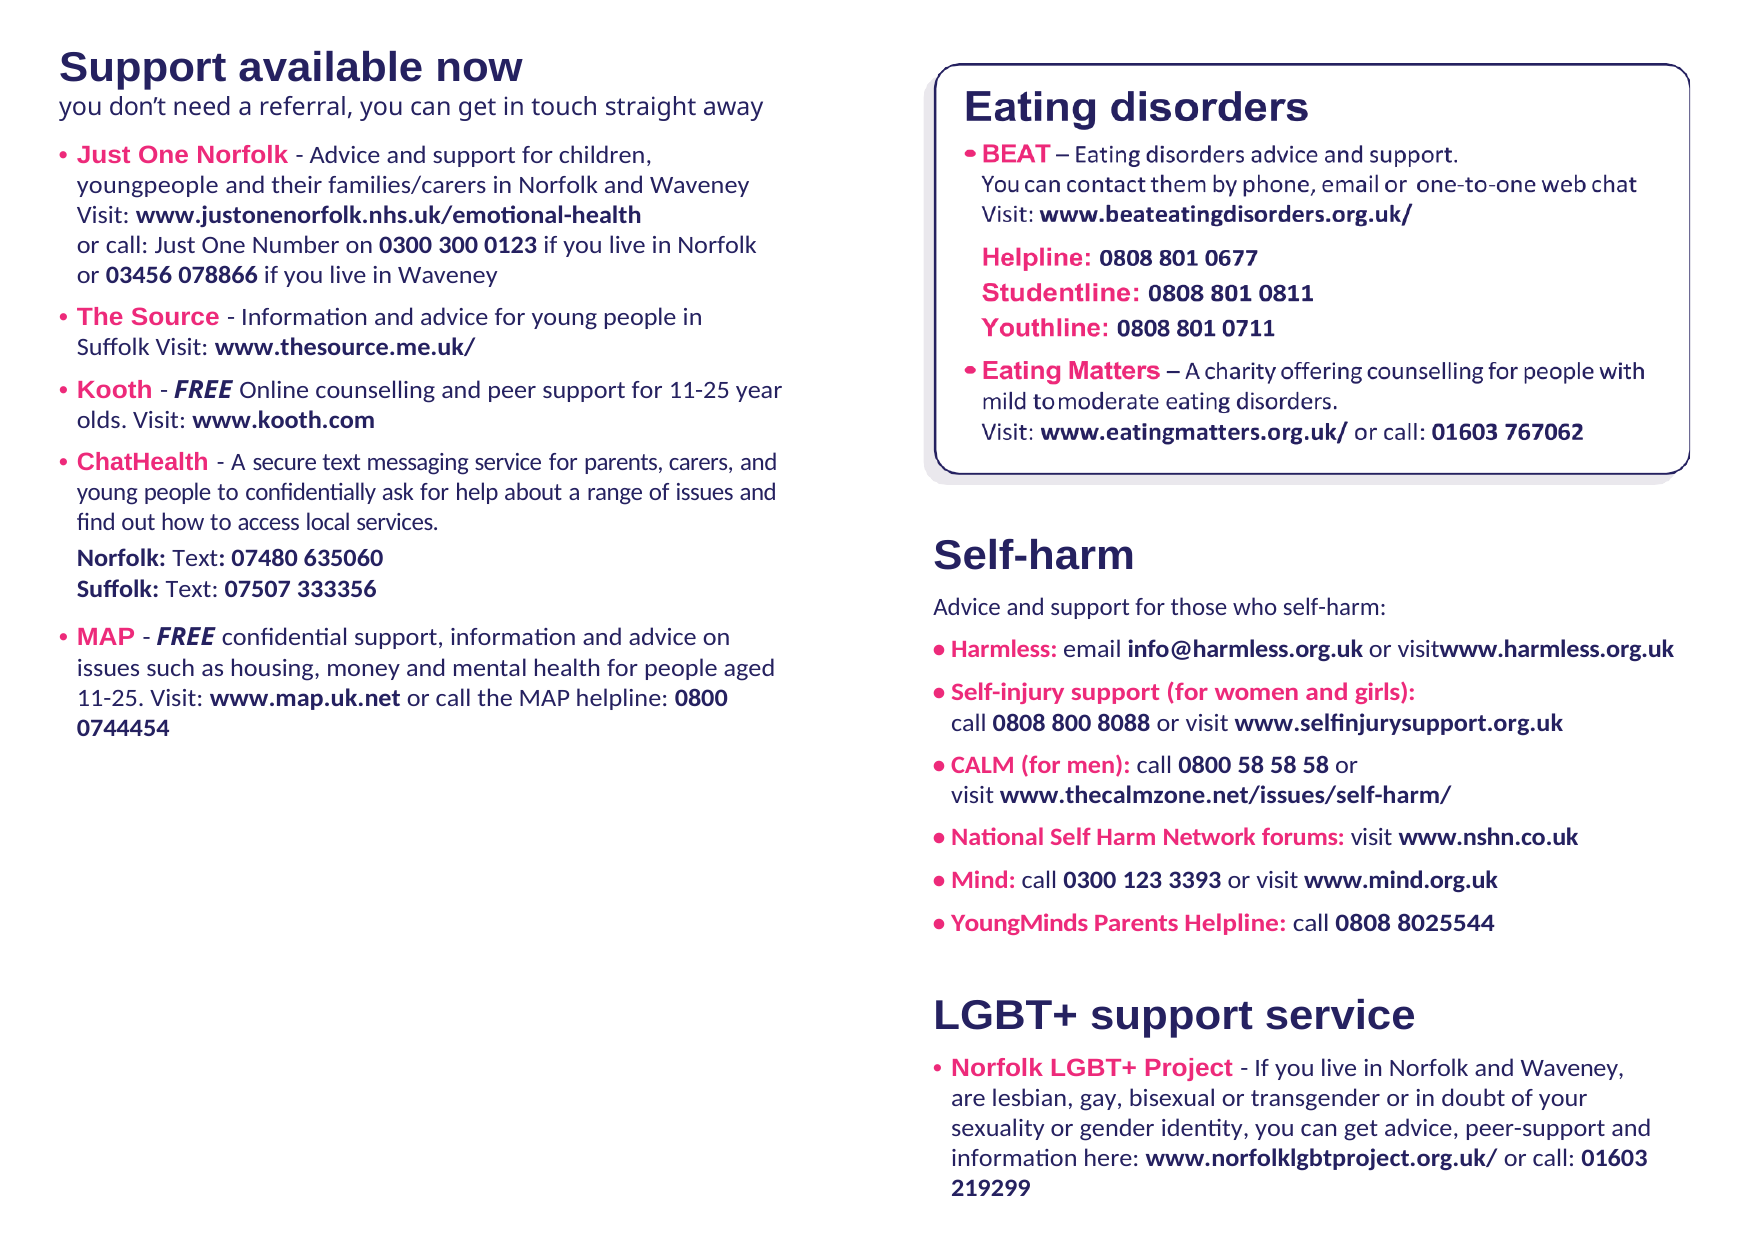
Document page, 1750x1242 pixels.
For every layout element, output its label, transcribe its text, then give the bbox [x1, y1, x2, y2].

subtitle Norfolk: Text: 07480 635060 [77, 543, 814, 573]
subtitle YoungMinds Parents Helpline: call 0808 8025544 [933, 907, 1750, 937]
picture [923, 63, 1691, 485]
subtitle CALM (for men): call 0800 58 58 58 or [933, 749, 1750, 779]
list Kooth - FREE Online counselling and peer support for 11-25 year olds. Visit: www.kooth.com [59, 372, 810, 435]
list Just One Norfolk - Advice and support for children, [59, 140, 814, 170]
list Mind: call 0300 123 3393 or visit www.mind.org.uk [933, 864, 1750, 895]
text or call: Just One Number on 0300 300 0123 if you live in Norfolk or 03456 078866 if you live in Waveney [77, 230, 761, 290]
text youngpeople and their families/carers in Norfolk and Waveney Visit: www.justonenorfolk.nhs.uk/emotional-health [77, 170, 761, 230]
list ChatHealth - A secure text messaging service for parents, carers, and young people to confidentially ask for help about a range of issues and find out how to access local services. [59, 447, 778, 537]
text Suffolk: Text: 07507 333356 [77, 573, 814, 604]
text you don’t need a referral, you can get in touch straight away [59, 91, 814, 122]
text LGBT+ support service [933, 991, 1750, 1038]
subtitle Self-harm [933, 530, 1750, 578]
subtitle Support available now [59, 44, 814, 91]
list Norfolk LGBT+ Project - If you live in Norfolk and Waveney, are lesbian, gay, bisexual or transgender or in doubt of your sexuality or gender identity, you can get advice, peer-support and information here: www.norfolklgbtproject.org.uk/ or call: 01603 219299 [933, 1052, 1653, 1202]
list The Source - Information and advice for young people in Suffolk Visit: www.thesource.me.uk/ [59, 301, 761, 361]
list Harmless: email info@harmless.org.uk or visitwww.harmless.org.uk [933, 633, 1750, 664]
text visit www.thecalmzone.net/issues/self-harm/ [951, 779, 1750, 810]
text call 0808 800 8088 or visit www.selfinjurysupport.org.uk [951, 707, 1750, 737]
list MAP - FREE confidential support, information and advice on issues such as housing, money and mental health for people aged 11-25. Visit: www.map.uk.net or call the MAP helpline: 0800 0744454 [59, 619, 777, 742]
subtitle Self-injury support (for women and girls): [933, 676, 1750, 707]
text Advice and support for those who self-harm: [933, 591, 1750, 622]
list National Self Harm Network forums: visit www.nshn.co.uk [933, 821, 1750, 852]
